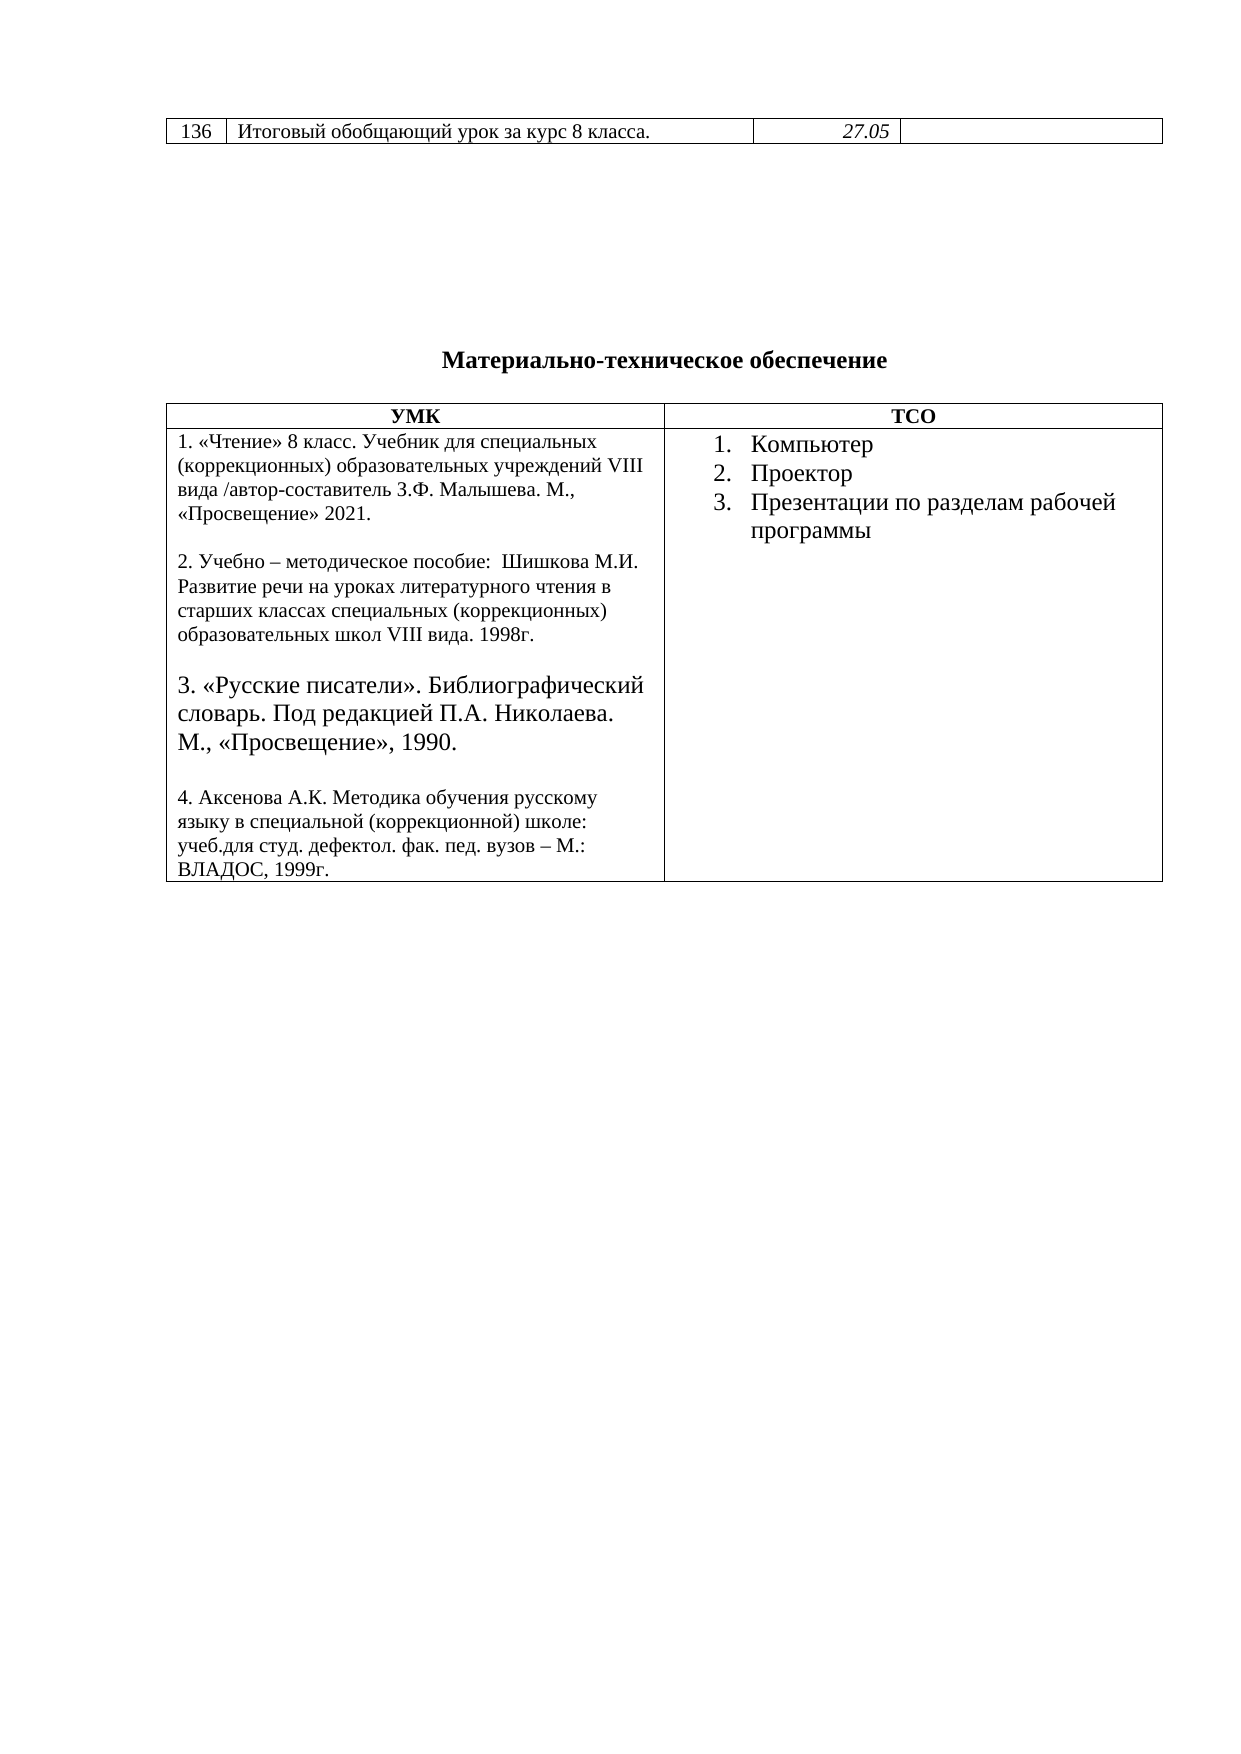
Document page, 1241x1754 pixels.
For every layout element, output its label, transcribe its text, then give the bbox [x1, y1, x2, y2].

table_header ТСО [665, 404, 1162, 428]
table_cell Компьютер Проектор Презентации по разделам рабочей программы [665, 429, 1162, 881]
table_header УМК [167, 404, 664, 428]
table_cell 1. «Чтение» 8 класс. Учебник для специальных (коррекционных) образовательных учреждений VIII вида /автор-составитель З.Ф. Малышева. М., «Просвещение» 2021. 2. Учебно – методическое пособие: Шишкова М.И. Развитие речи на уроках литературного чтения в старших классах специальных (коррекционных) образовательных школ VIII вида. 1998г. 3. «Русские писатели». Библиографический словарь. Под редакцией П.А. Николаева. М., «Просвещение», 1990. 4. Аксенова А.К. Методика обучения русскому языку в специальной (коррекционной) школе: учеб.для студ. дефектол. фак. пед. вузов – М.: ВЛАДОС, 1999г. [167, 429, 664, 881]
table_cell Итоговый обобщающий урок за курс 8 класса. [227, 119, 753, 143]
text Материально-техническое обеспечение [177, 346, 1152, 374]
table_cell 27.05 [754, 119, 900, 143]
table_cell 136 [167, 119, 226, 143]
